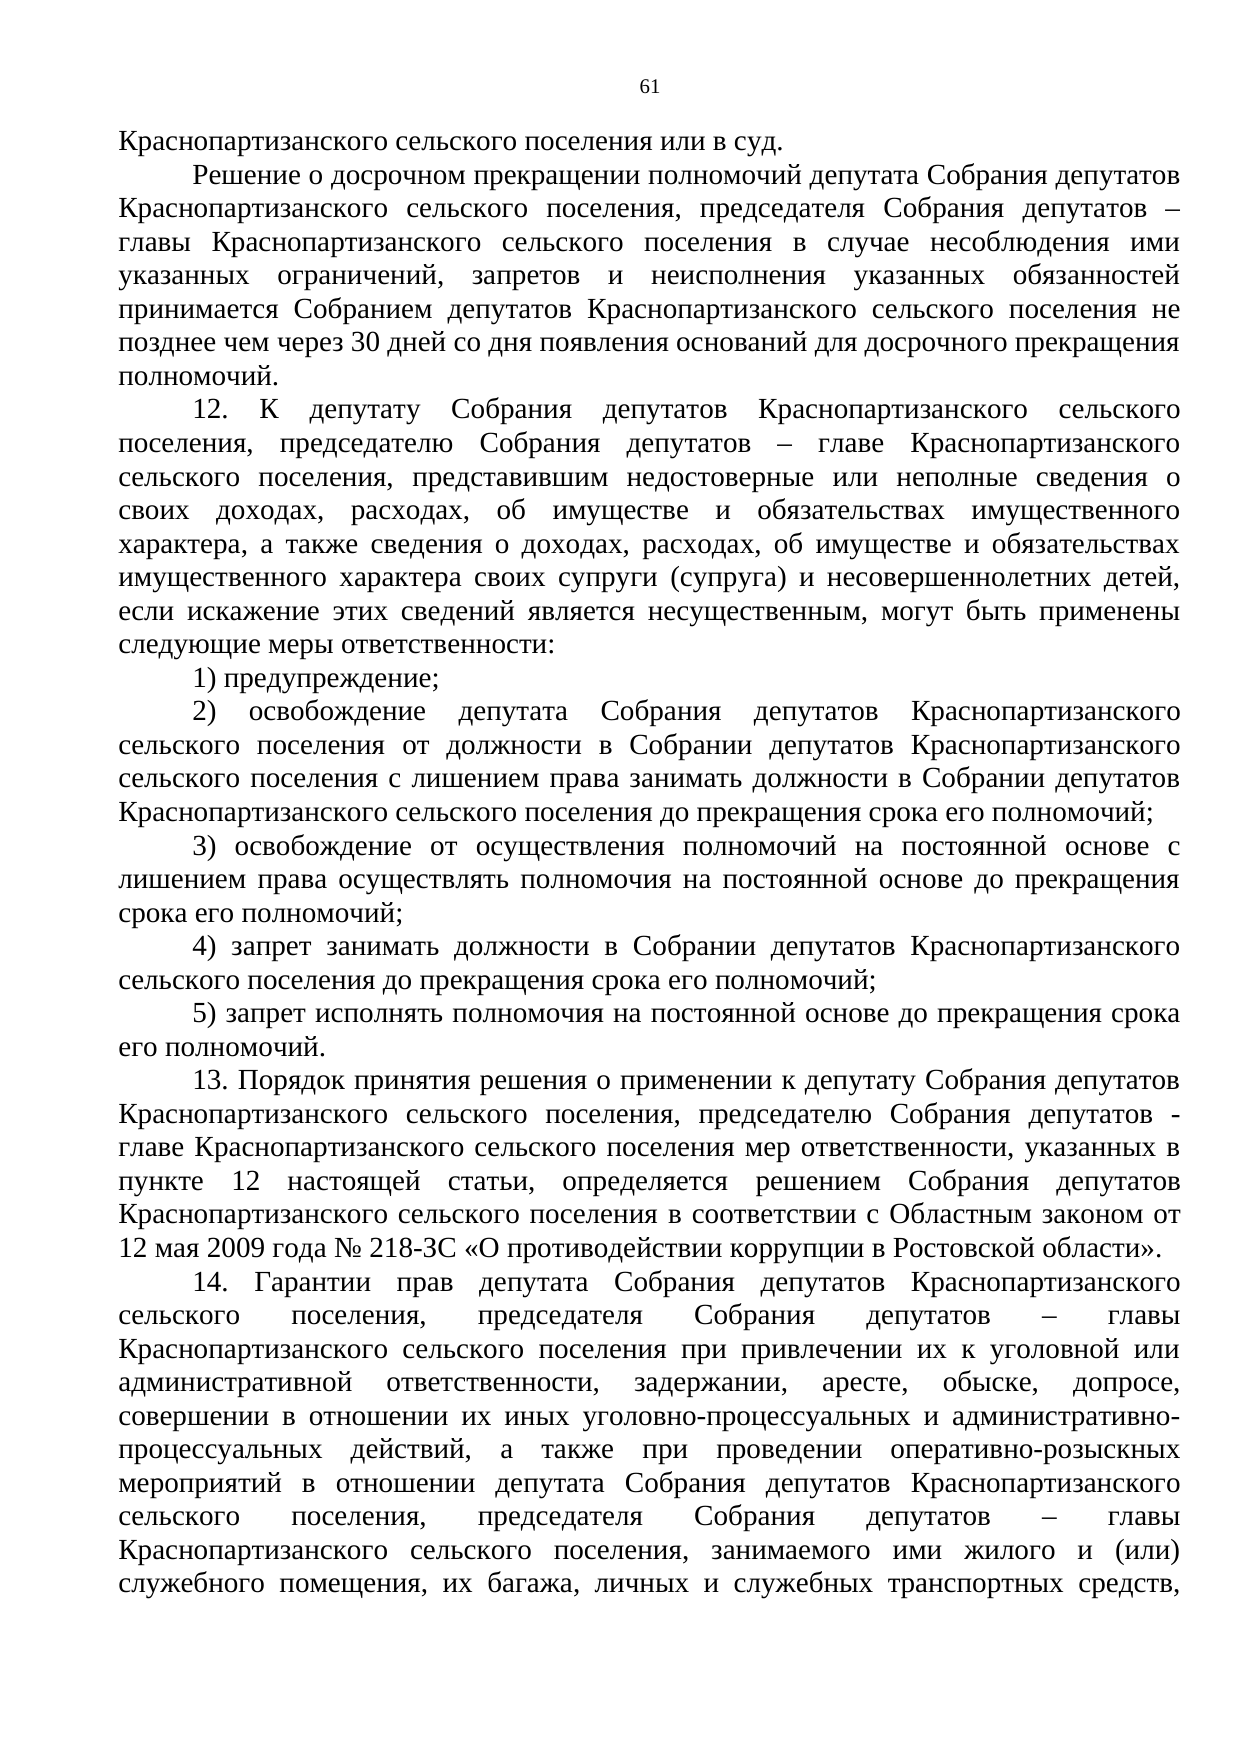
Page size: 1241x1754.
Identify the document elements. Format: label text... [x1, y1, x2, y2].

text 3) освобождение от осуществления полномочий на постоянной основе с лишением права осуществлять полномочия на постоянной основе до прекращения срока его полномочий; [118, 828, 1181, 928]
text 2) освобождение депутата Собрания депутатов Краснопартизанского сельского поселения от должности в Собрании депутатов Краснопартизанского сельского поселения с лишением права занимать должности в Собрании депутатов Краснопартизанского сельского поселения до прекращения срока его полномочий; [118, 693, 1181, 828]
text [118, 1264, 1181, 1599]
text 4) запрет занимать должности в Собрании депутатов Краснопартизанского сельского поселения до прекращения срока его полномочий; [118, 928, 1181, 995]
text 5) запрет исполнять полномочия на постоянной основе до прекращения срока его полномочий. [118, 995, 1181, 1062]
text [118, 123, 1181, 157]
text 12. К депутату Собрания депутатов Краснопартизанского сельского поселения, председателю Собрания депутатов – главе Краснопартизанского сельского поселения, представившим недостоверные или неполные сведения о своих доходах, расходах, об имуществе и обязательствах имущественного характера, а также сведения о доходах, расходах, об имуществе и обязательствах имущественного характера своих супруги (супруга) и несовершеннолетних детей, если искажение этих сведений является несущественным, могут быть применены следующие меры ответственности: [118, 392, 1181, 660]
text 1) предупреждение; [118, 660, 1181, 693]
text 13. Порядок принятия решения о применении к депутату Собрания депутатов Краснопартизанского сельского поселения, председателю Собрания депутатов - главе Краснопартизанского сельского поселения мер ответственности, указанных в пункте 12 настоящей статьи, определяется решением Собрания депутатов Краснопартизанского сельского поселения в соответствии с Областным законом от 12 мая 2009 года № 218-ЗС «О противодействии коррупции в Ростовской области». [118, 1062, 1181, 1264]
text Решение о досрочном прекращении полномочий депутата Собрания депутатов Краснопартизанского сельского поселения, председателя Собрания депутатов – главы Краснопартизанского сельского поселения в случае несоблюдения ими указанных ограничений, запретов и неисполнения указанных обязанностей принимается Собранием депутатов Краснопартизанского сельского поселения не позднее чем через 30 дней со дня появления оснований для досрочного прекращения полномочий. [118, 157, 1181, 392]
